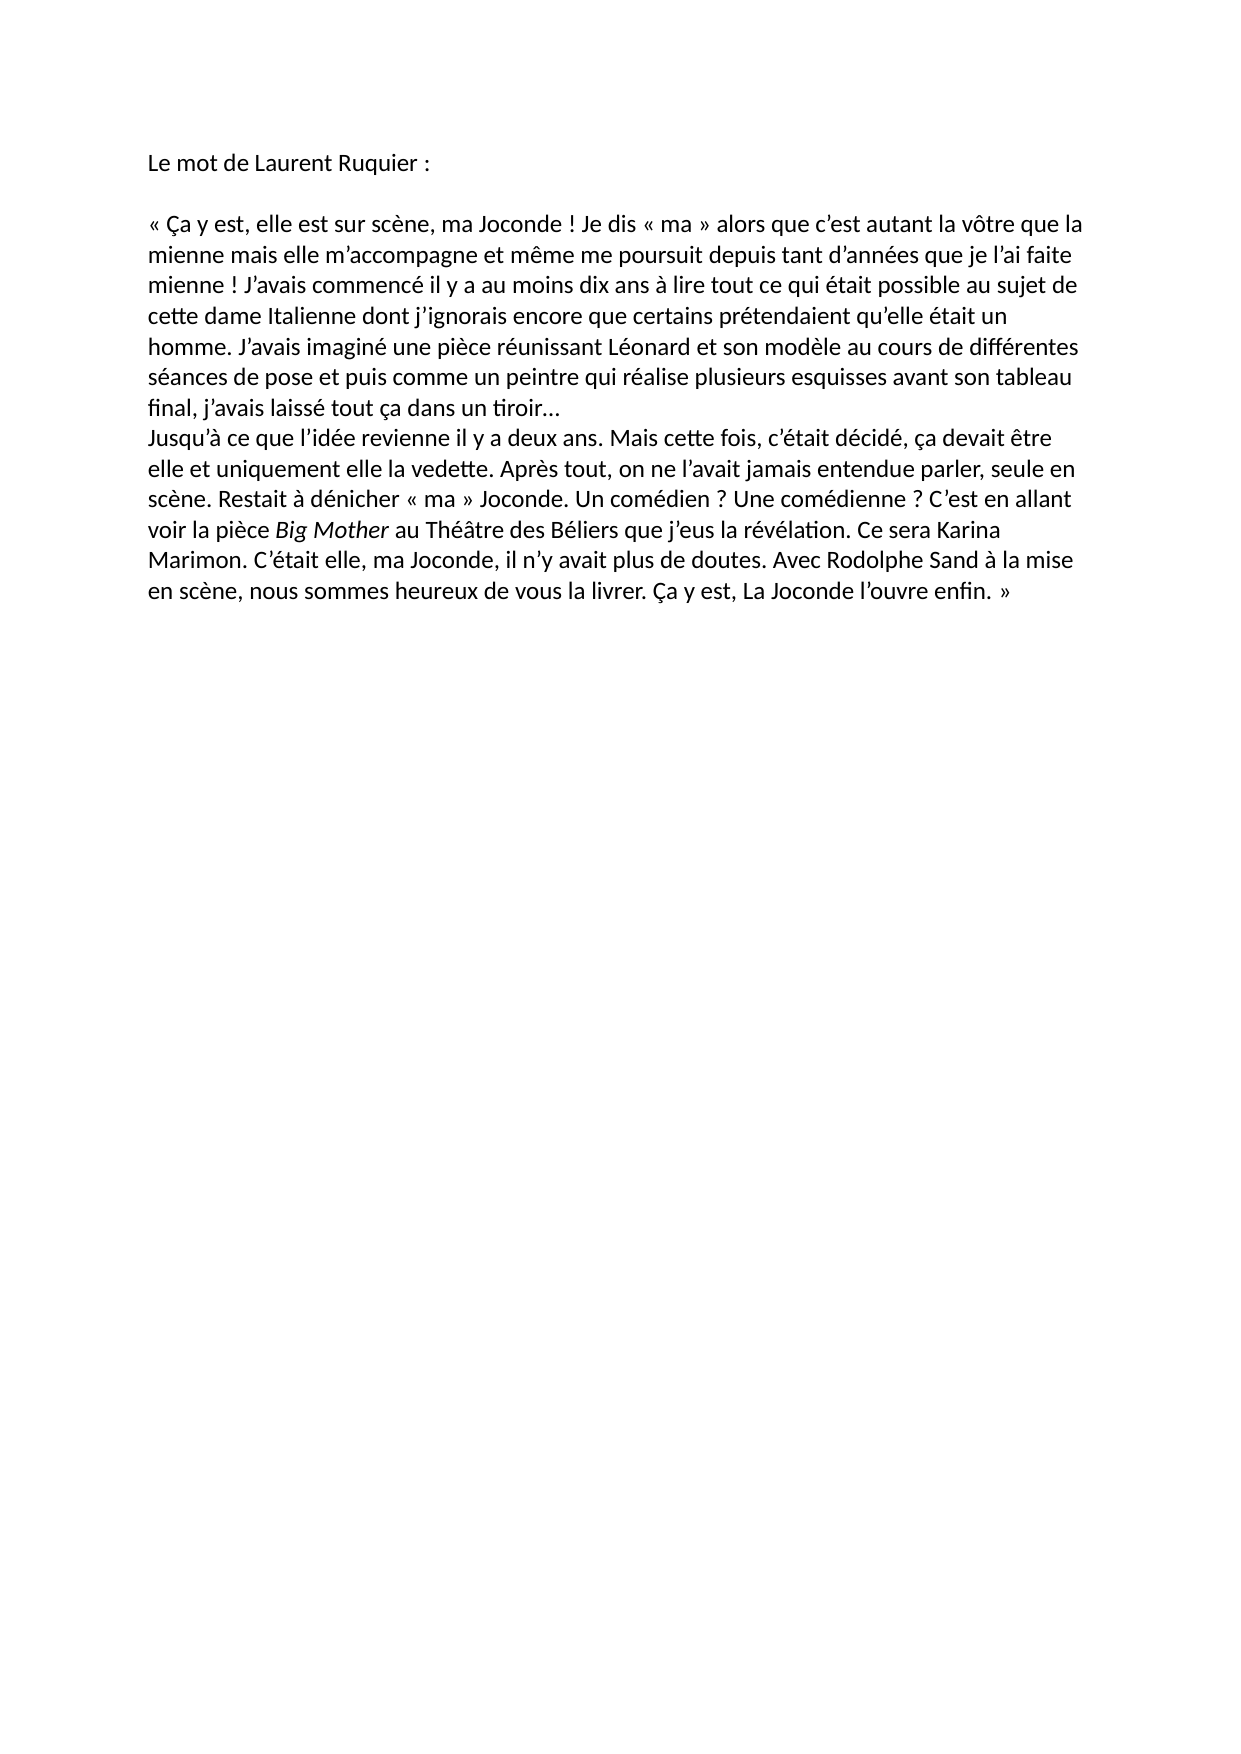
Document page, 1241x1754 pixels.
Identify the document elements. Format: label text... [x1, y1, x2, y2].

text Le mot de Laurent Ruquier : [148, 148, 1093, 178]
text « Ça y est, elle est sur scène, ma Joconde ! Je dis « ma » alors que c’est autant la vôtre que la mienne mais elle m’accompagne et même me poursuit depuis tant d’années que je l’ai faite mienne ! J’avais commencé il y a au moins dix ans à lire tout ce qui était possible au sujet de cette dame Italienne dont j’ignorais encore que certains prétendaient qu’elle était un homme. J’avais imaginé une pièce réunissant Léonard et son modèle au cours de différentes séances de pose et puis comme un peintre qui réalise plusieurs esquisses avant son tableau final, j’avais laissé tout ça dans un tiroir… Jusqu’à ce que l’idée revienne il y a deux ans. Mais cette fois, c’était décidé, ça devait être elle et uniquement elle la vedette. Après tout, on ne l’avait jamais entendue parler, seule en scène. Restait à dénicher « ma » Joconde. Un comédien ? Une comédienne ? C’est en allant voir la pièce Big Mother au Théâtre des Béliers que j’eus la révélation. Ce sera Karina Marimon. C’était elle, ma Joconde, il n’y avait plus de doutes. Avec Rodolphe Sand à la mise en scène, nous sommes heureux de vous la livrer. Ça y est, La Joconde l’ouvre enfin. » [148, 209, 1093, 636]
